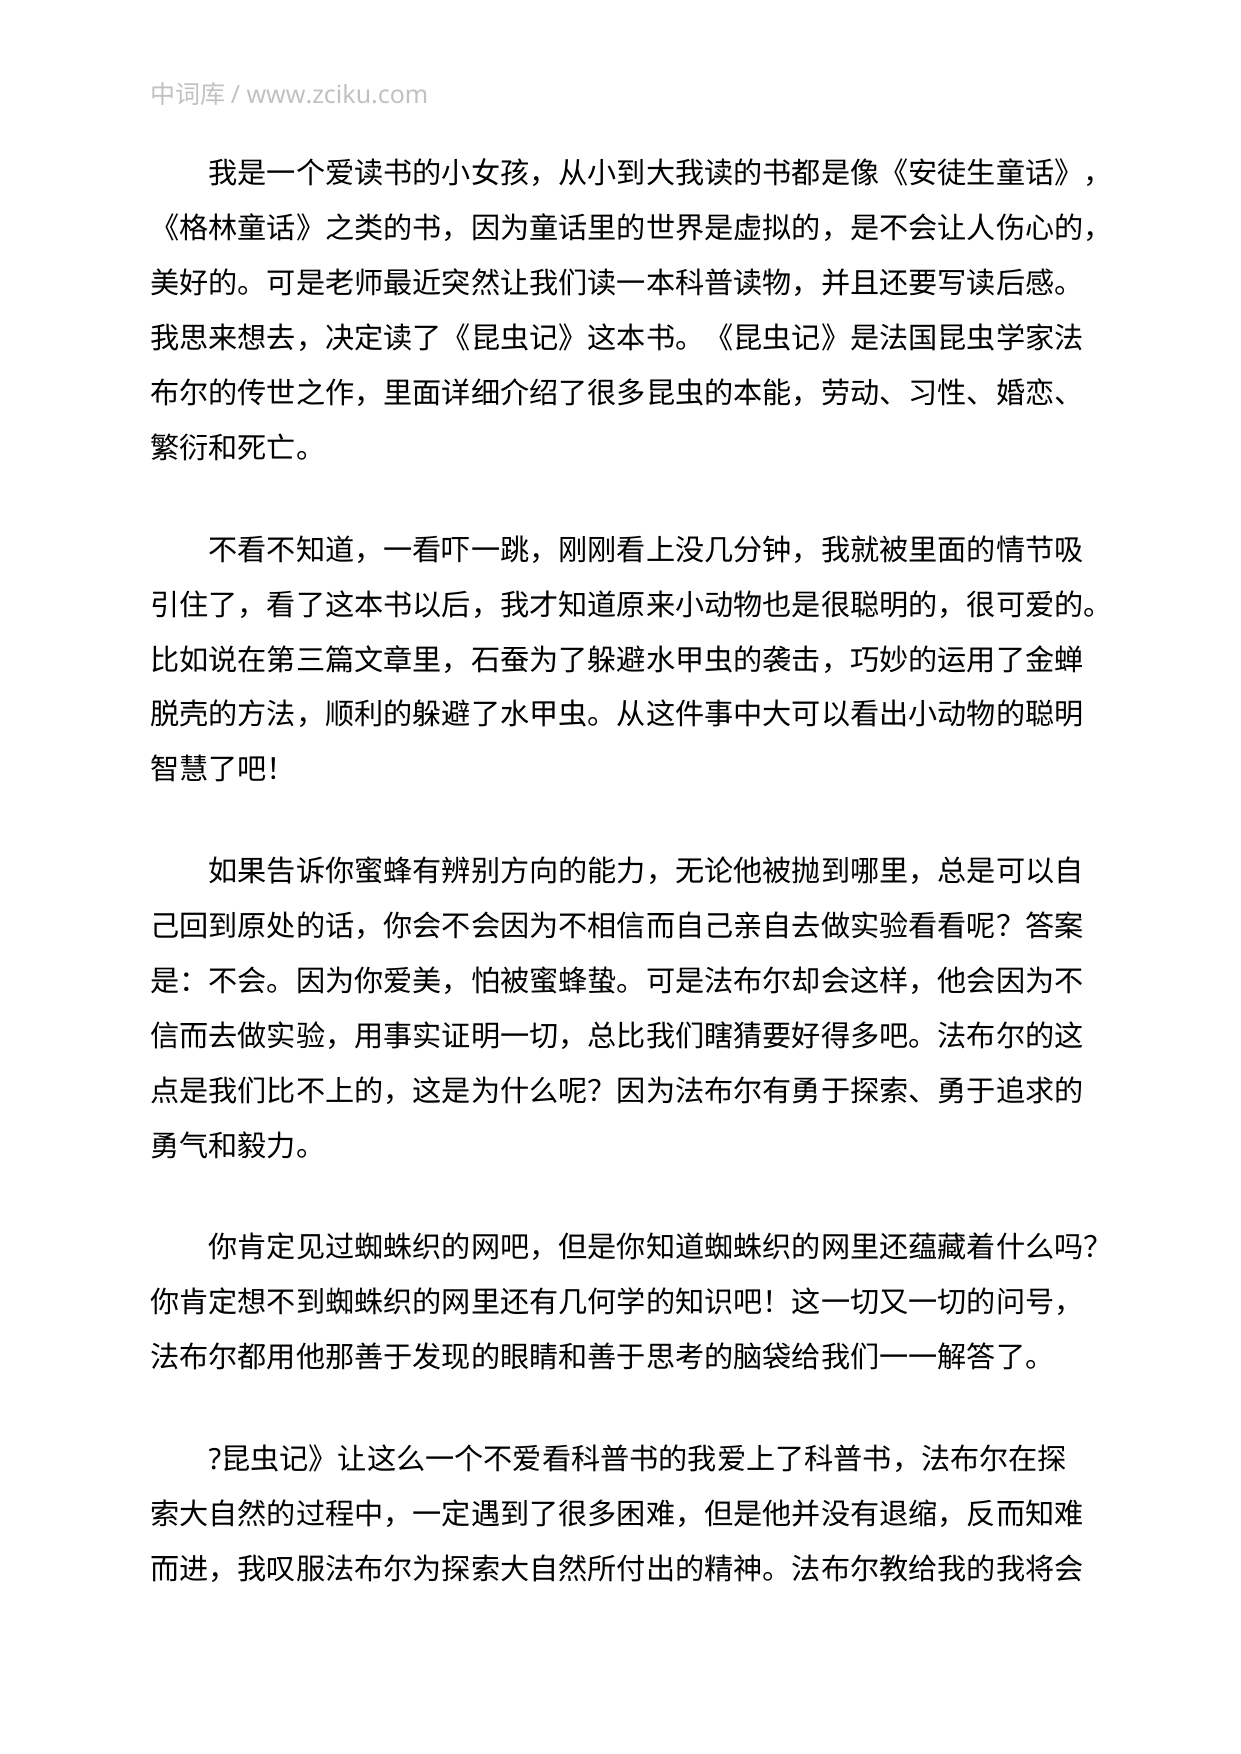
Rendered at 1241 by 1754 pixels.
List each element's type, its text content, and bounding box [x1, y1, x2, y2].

text 不看不知道，一看吓一跳，刚刚看上没几分钟，我就被里面的情节吸引住了，看了这本书以后，我才知道原来小动物也是很聪明的，很可爱的。比如说在第三篇文章里，石蚕为了躲避水甲虫的袭击，巧妙的运用了金蝉脱壳的方法，顺利的躲避了水甲虫。从这件事中大可以看出小动物的聪明智慧了吧！ [150, 526, 1090, 788]
text 你肯定见过蜘蛛织的网吧，但是你知道蜘蛛织的网里还蕴藏着什么吗？你肯定想不到蜘蛛织的网里还有几何学的知识吧！这一切又一切的问号，法布尔都用他那善于发现的眼睛和善于思考的脑袋给我们一一解答了。 [150, 1224, 1090, 1376]
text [150, 1435, 1090, 1588]
text 我是一个爱读书的小女孩，从小到大我读的书都是像《安徒生童话》，《格林童话》之类的书，因为童话里的世界是虚拟的，是不会让人伤心的，美好的。可是老师最近突然让我们读一本科普读物，并且还要写读后感。我思来想去，决定读了《昆虫记》这本书。《昆虫记》是法国昆虫学家法布尔的传世之作，里面详细介绍了很多昆虫的本能，劳动、习性、婚恋、繁衍和死亡。 [150, 150, 1090, 467]
text 如果告诉你蜜蜂有辨别方向的能力，无论他被抛到哪里，总是可以自己回到原处的话，你会不会因为不相信而自己亲自去做实验看看呢？答案是：不会。因为你爱美，怕被蜜蜂蛰。可是法布尔却会这样，他会因为不信而去做实验，用事实证明一切，总比我们瞎猜要好得多吧。法布尔的这点是我们比不上的，这是为什么呢？因为法布尔有勇于探索、勇于追求的勇气和毅力。 [150, 848, 1090, 1164]
